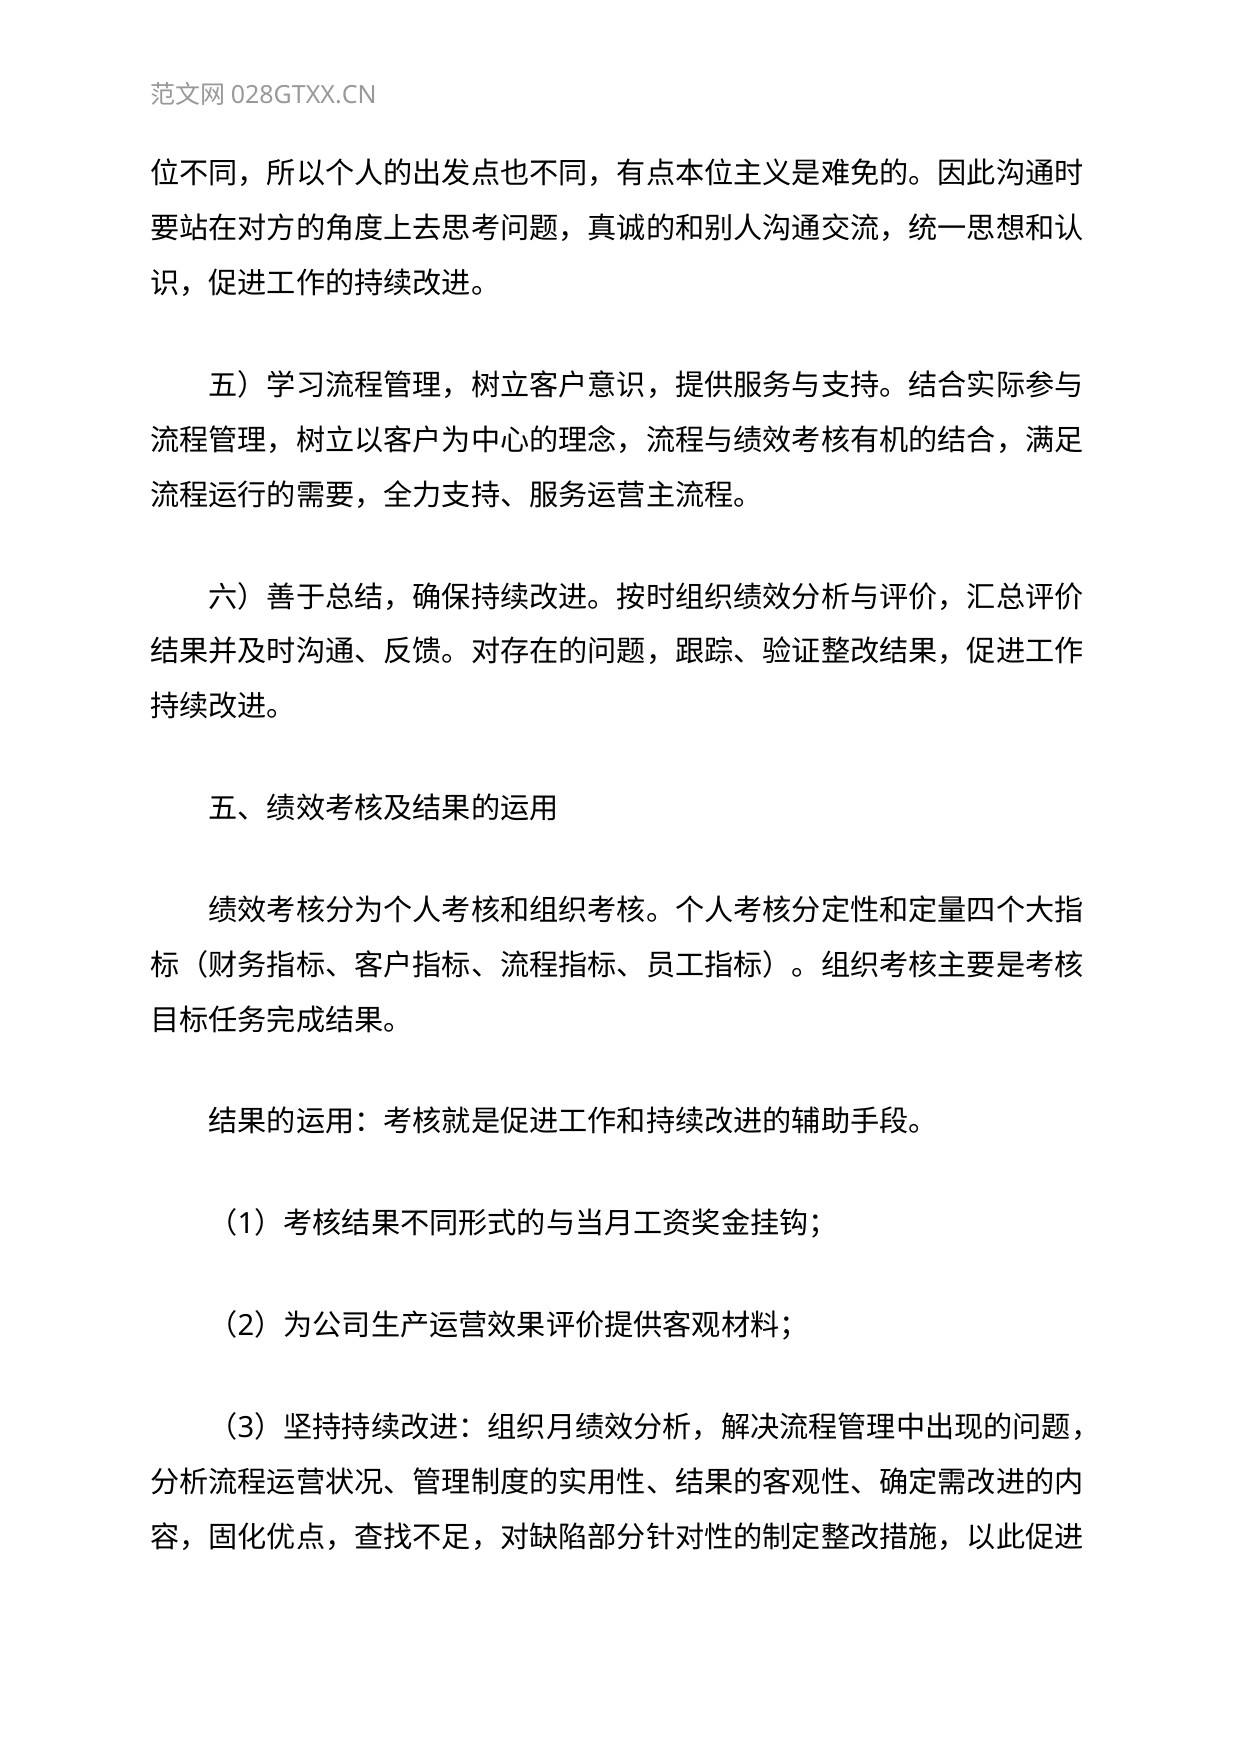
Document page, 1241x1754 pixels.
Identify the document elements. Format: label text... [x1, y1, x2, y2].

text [150, 150, 1090, 302]
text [150, 1404, 1090, 1556]
text 绩效考核分为个人考核和组织考核。个人考核分定性和定量四个大指标（财务指标、客户指标、流程指标、员工指标）。组织考核主要是考核目标任务完成结果。 [150, 886, 1090, 1038]
text 六）善于总结，确保持续改进。按时组织绩效分析与评价，汇总评价结果并及时沟通、反馈。对存在的问题，跟踪、验证整改结果，促进工作持续改进。 [150, 573, 1090, 725]
text 五、绩效考核及结果的运用 [150, 785, 1090, 827]
text 结果的运用：考核就是促进工作和持续改进的辅助手段。 [150, 1098, 1090, 1140]
text （2）为公司生产运营效果评价提供客观材料； [150, 1302, 1090, 1344]
text （1）考核结果不同形式的与当月工资奖金挂钩； [150, 1200, 1090, 1242]
text 五）学习流程管理，树立客户意识，提供服务与支持。结合实际参与流程管理，树立以客户为中心的理念，流程与绩效考核有机的结合，满足流程运行的需要，全力支持、服务运营主流程。 [150, 362, 1090, 514]
